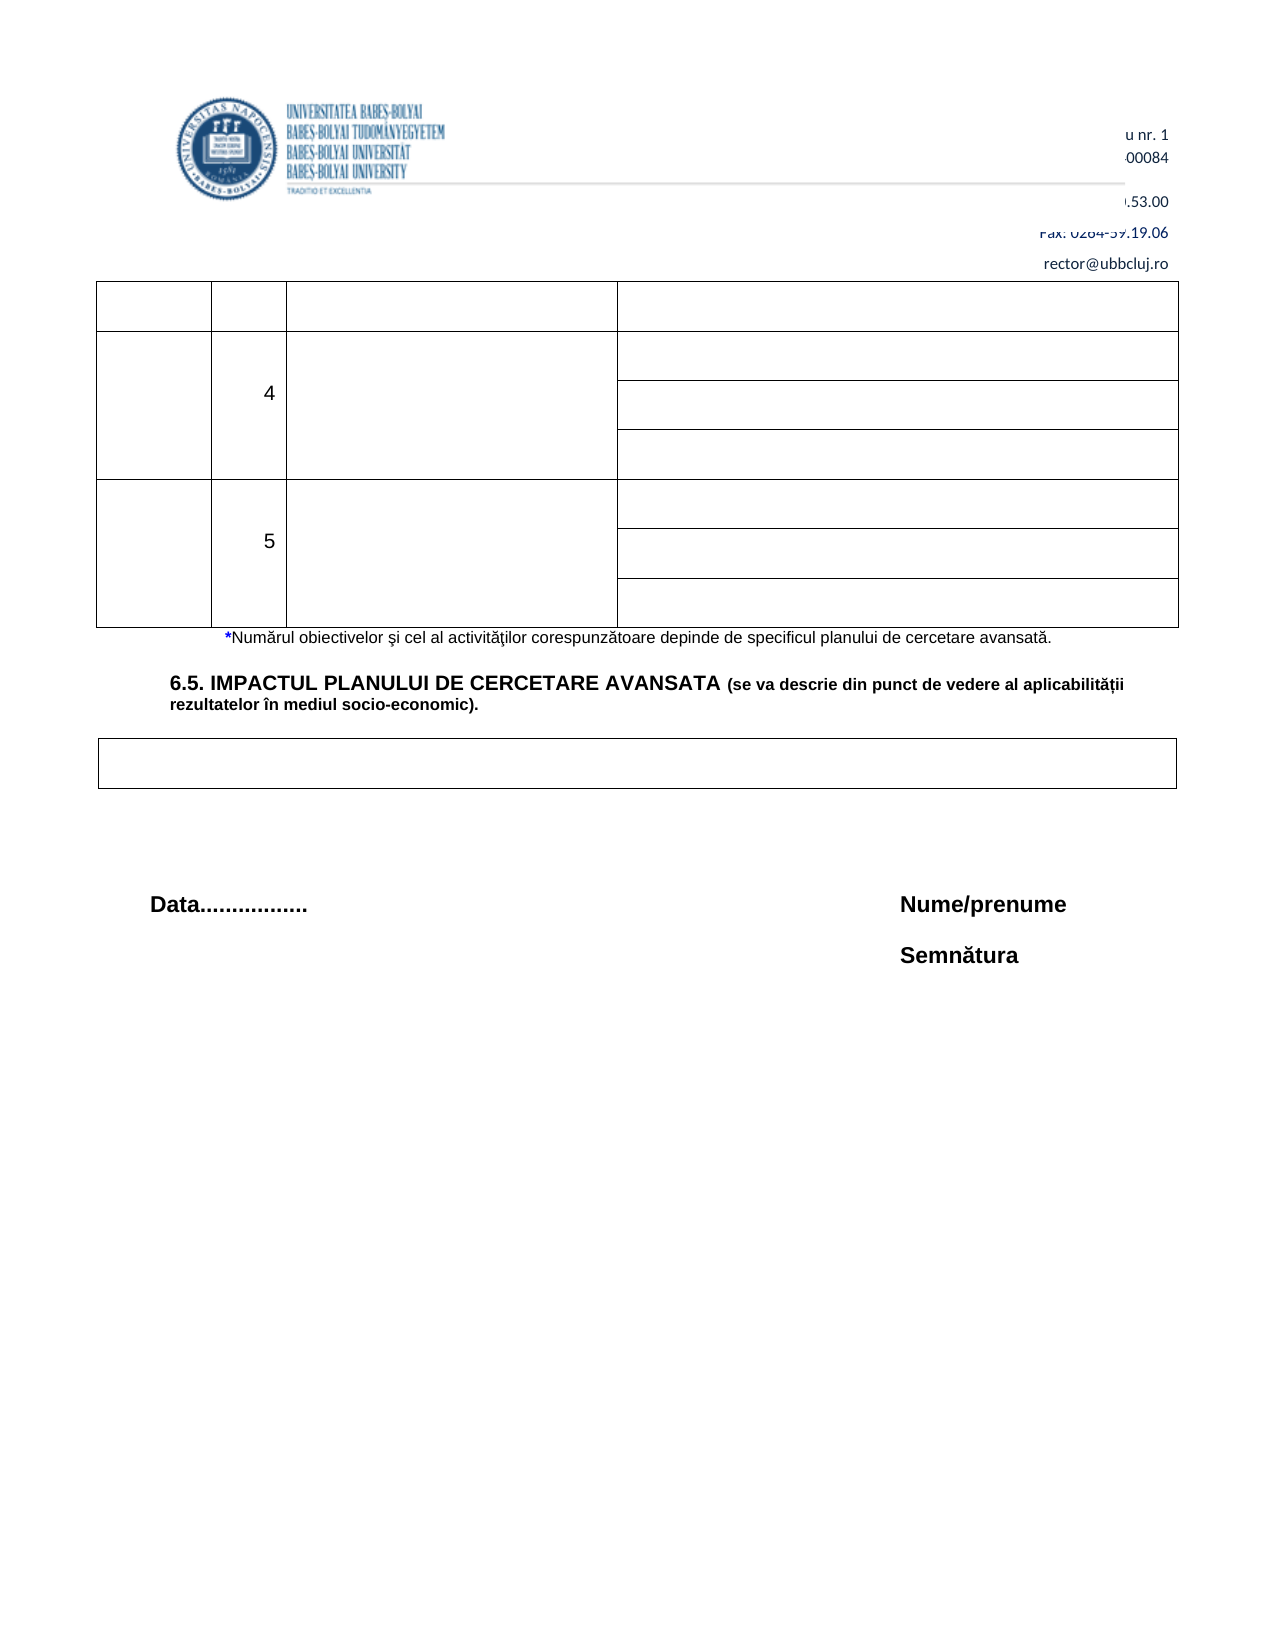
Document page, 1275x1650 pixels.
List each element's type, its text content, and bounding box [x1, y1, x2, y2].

table_cell [618, 381, 1178, 429]
table_cell [618, 430, 1178, 479]
table_cell [287, 332, 617, 479]
table_cell [618, 579, 1178, 627]
table_cell [618, 529, 1178, 577]
table_cell [97, 480, 211, 627]
table_cell [618, 332, 1178, 380]
table_cell 5 [212, 480, 286, 627]
text Data................. Nume/prenume [150, 891, 1125, 917]
table_cell 4 [212, 332, 286, 479]
text 6.5. IMPACTUL PLANULUI DE CERCETARE AVANSATA (se va descrie din punct de vedere al aplicabilității rezultatelor în mediul socio-economic). [169, 671, 1125, 714]
table_header [99, 739, 1176, 787]
text *Numărul obiectivelor şi cel al activităţilor corespunzătoare depinde de specificul planului de cercetare avansată. [150, 628, 1125, 647]
table_cell [618, 480, 1178, 528]
text Semnătura [150, 942, 1125, 968]
table_cell [287, 480, 617, 627]
table_cell [618, 282, 1178, 331]
table_cell [97, 332, 211, 479]
picture [150, 75, 1125, 232]
